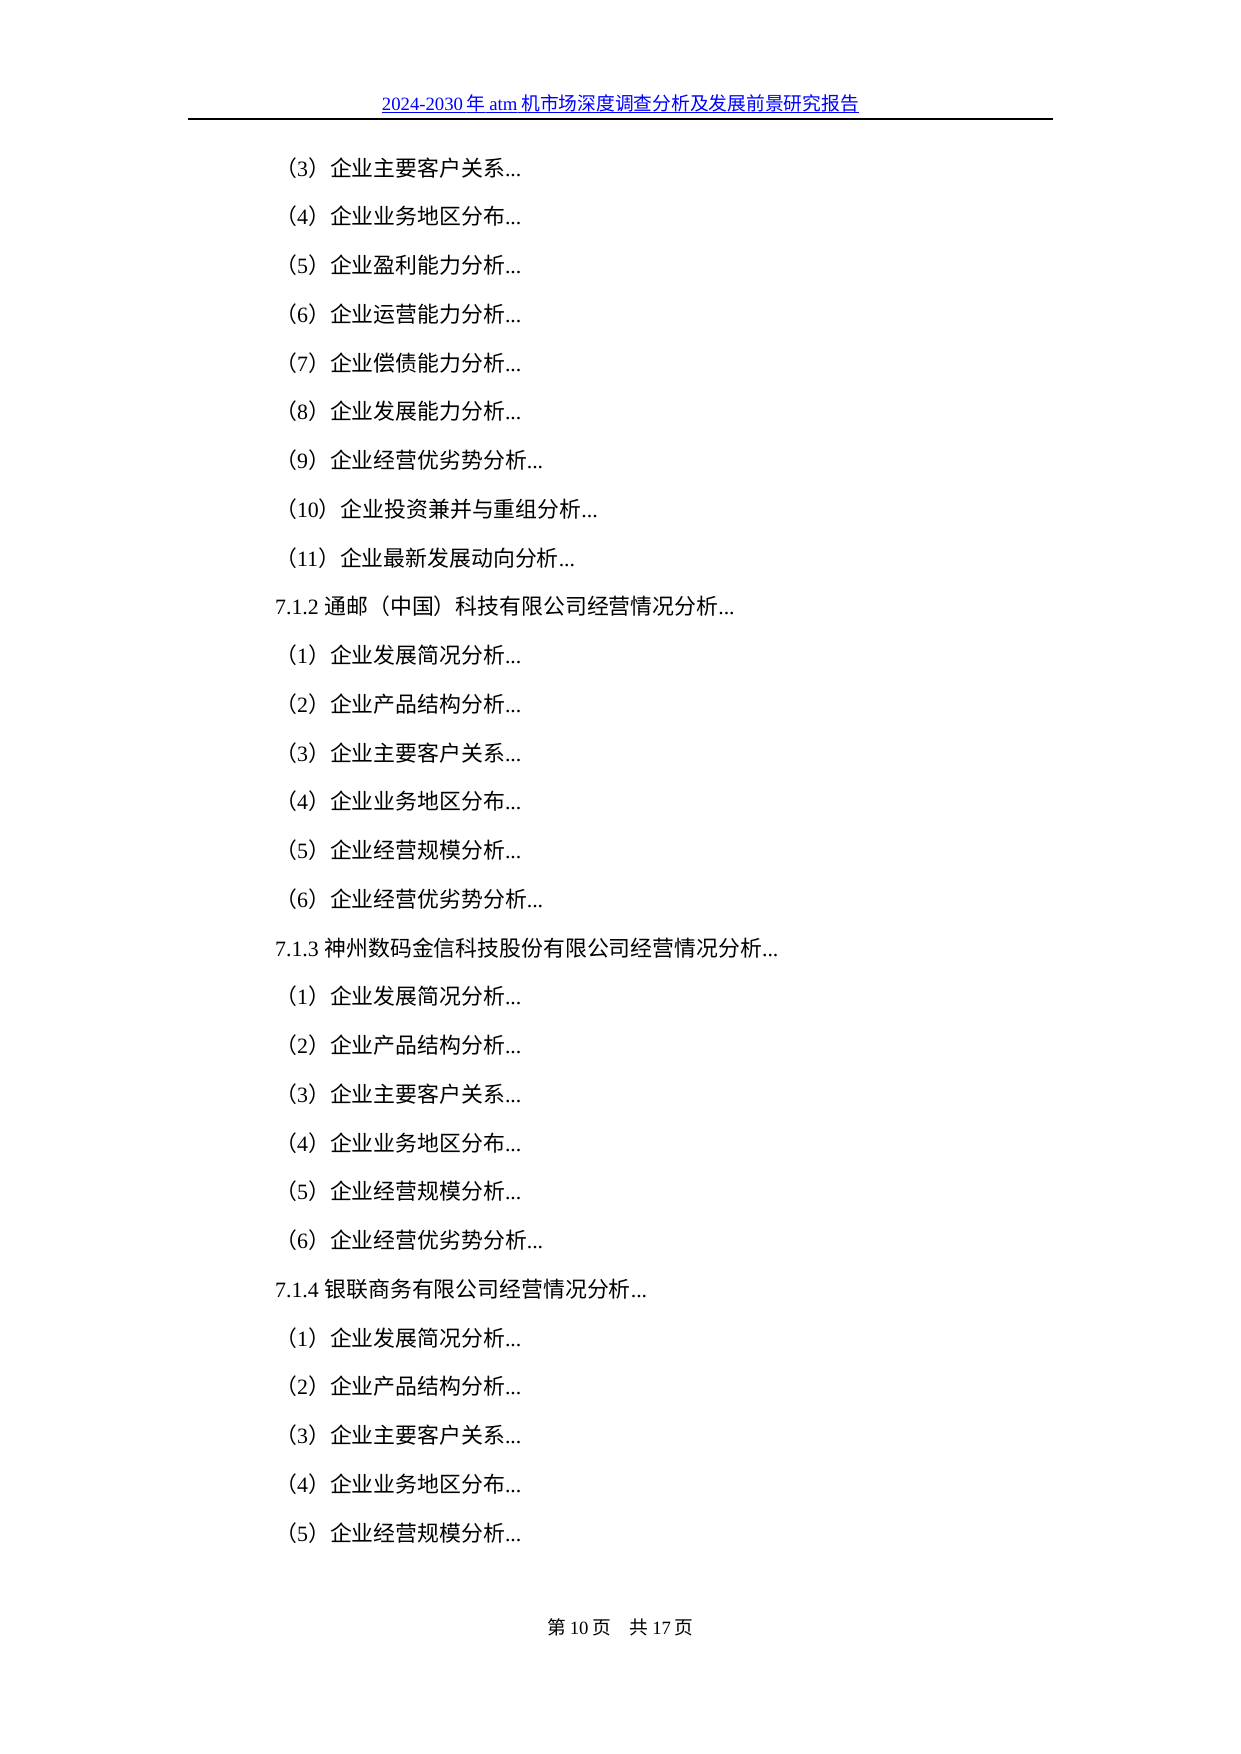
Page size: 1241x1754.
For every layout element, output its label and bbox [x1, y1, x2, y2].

text [187, 150, 1053, 1548]
